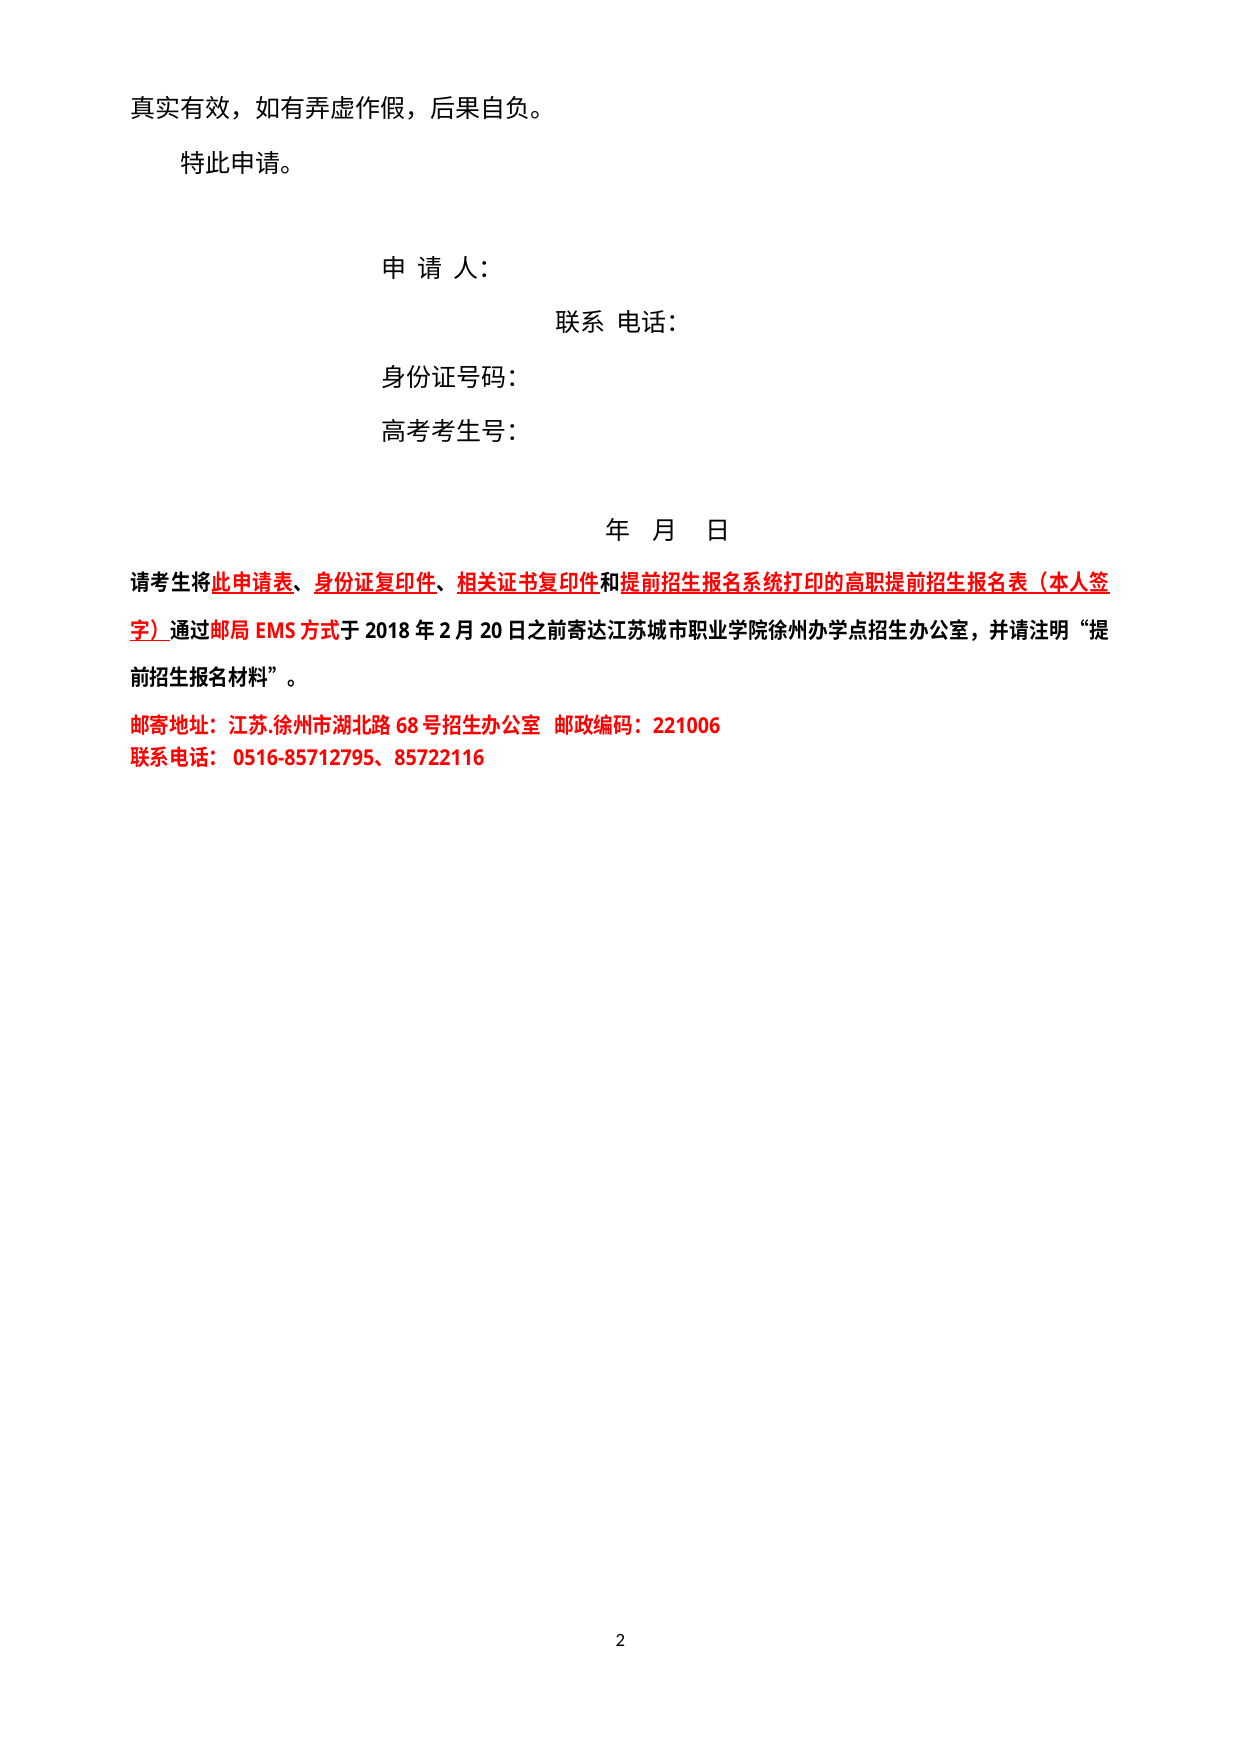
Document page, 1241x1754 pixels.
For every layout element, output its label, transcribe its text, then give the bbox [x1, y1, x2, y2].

text 请考生将此申请表、身份证复印件、相关证书复印件和提前招生报名系统打印的高职提前招生报名表（本人签字）通过邮局EMS方式于2018年2月20日之前寄达江苏城市职业学院徐州办学点招生办公室，并请注明“提前招生报名材料”。 [130, 565, 1110, 692]
text 特此申请。 [130, 143, 1110, 179]
text 年 月 日 [130, 511, 1110, 547]
text 高考考生号： [130, 412, 1110, 448]
text 申 请 人： [130, 248, 1110, 285]
text 邮寄地址：江苏.徐州市湖北路68号招生办公室 邮政编码：221006 [130, 708, 1110, 739]
text 联系 电话： [130, 303, 1110, 339]
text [130, 89, 1110, 125]
text 身份证号码： [130, 357, 1110, 393]
text 联系电话： 0516-85712795、85722116 [130, 739, 1110, 771]
